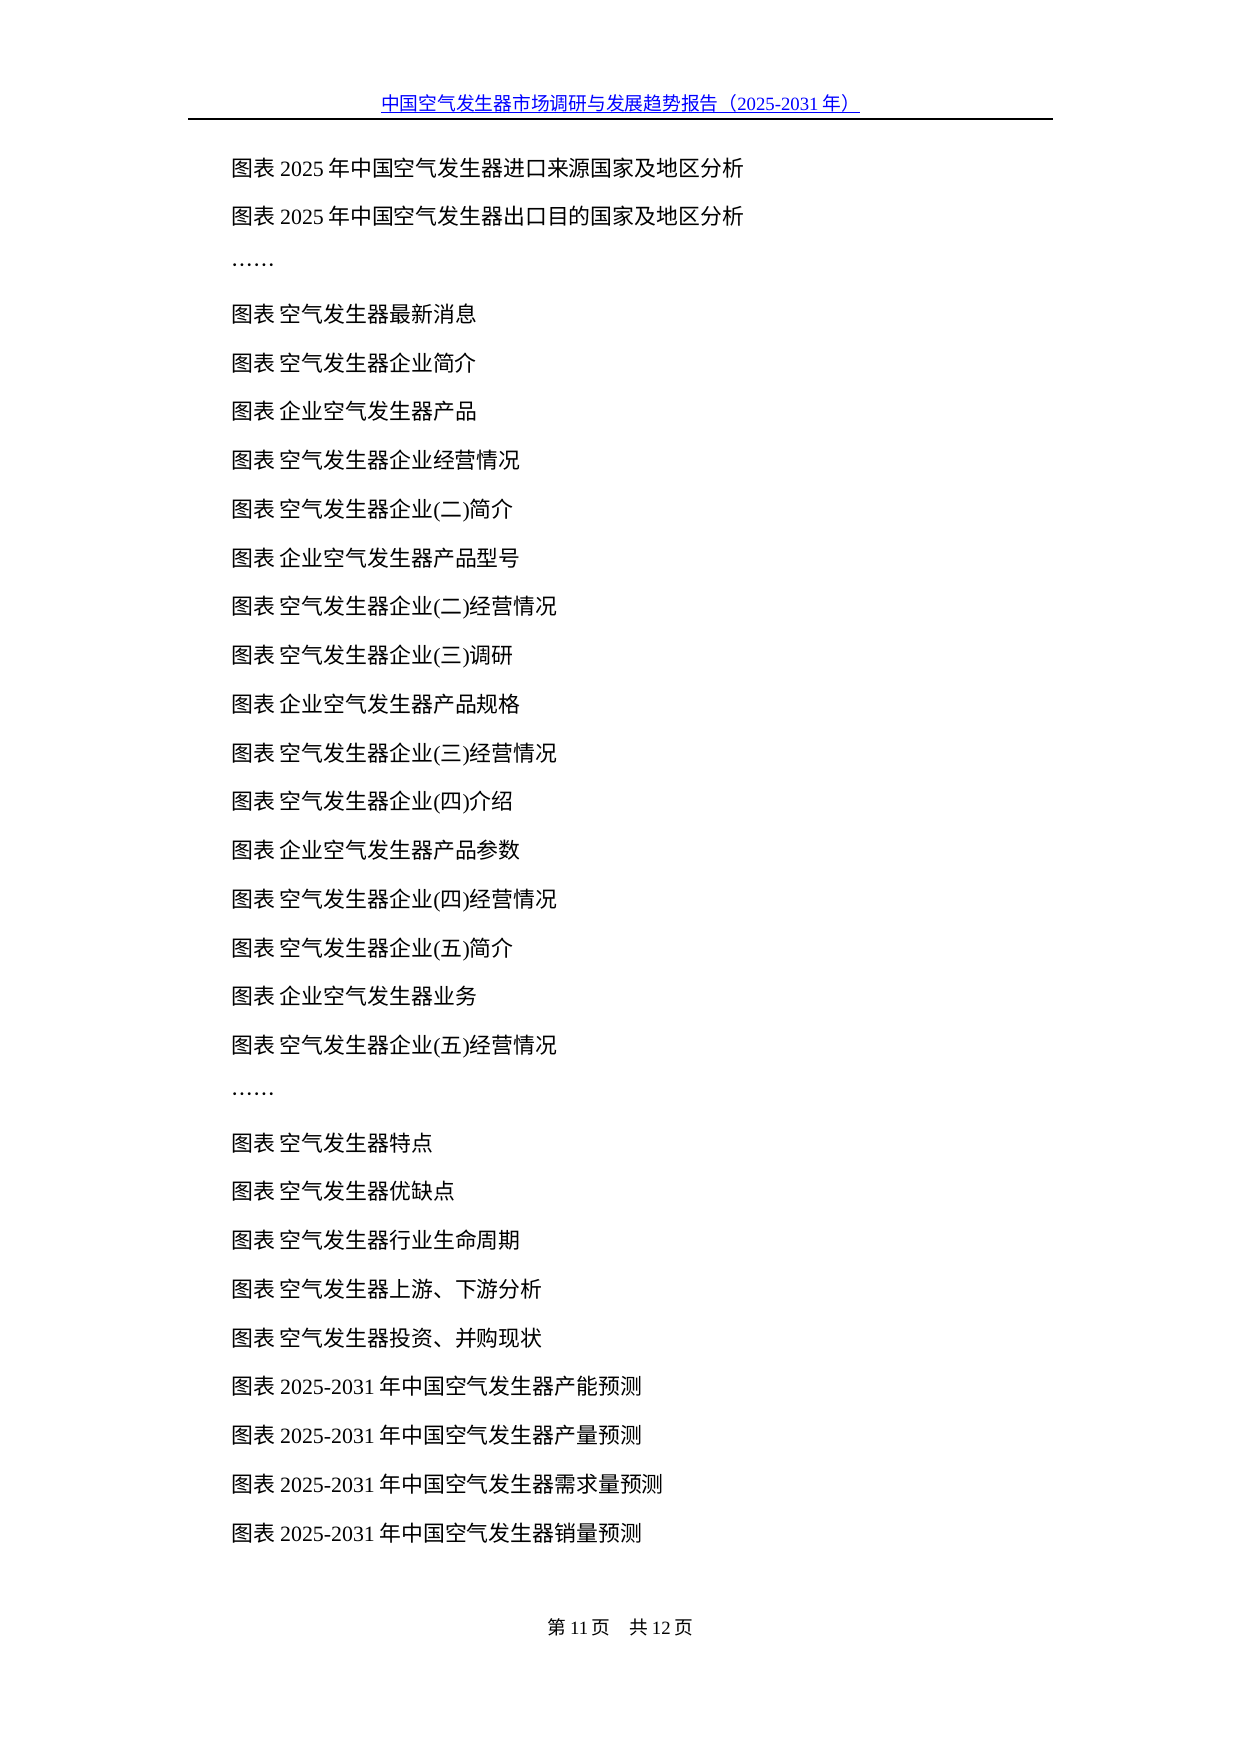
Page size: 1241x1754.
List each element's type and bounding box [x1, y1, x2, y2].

text [187, 150, 1053, 1548]
